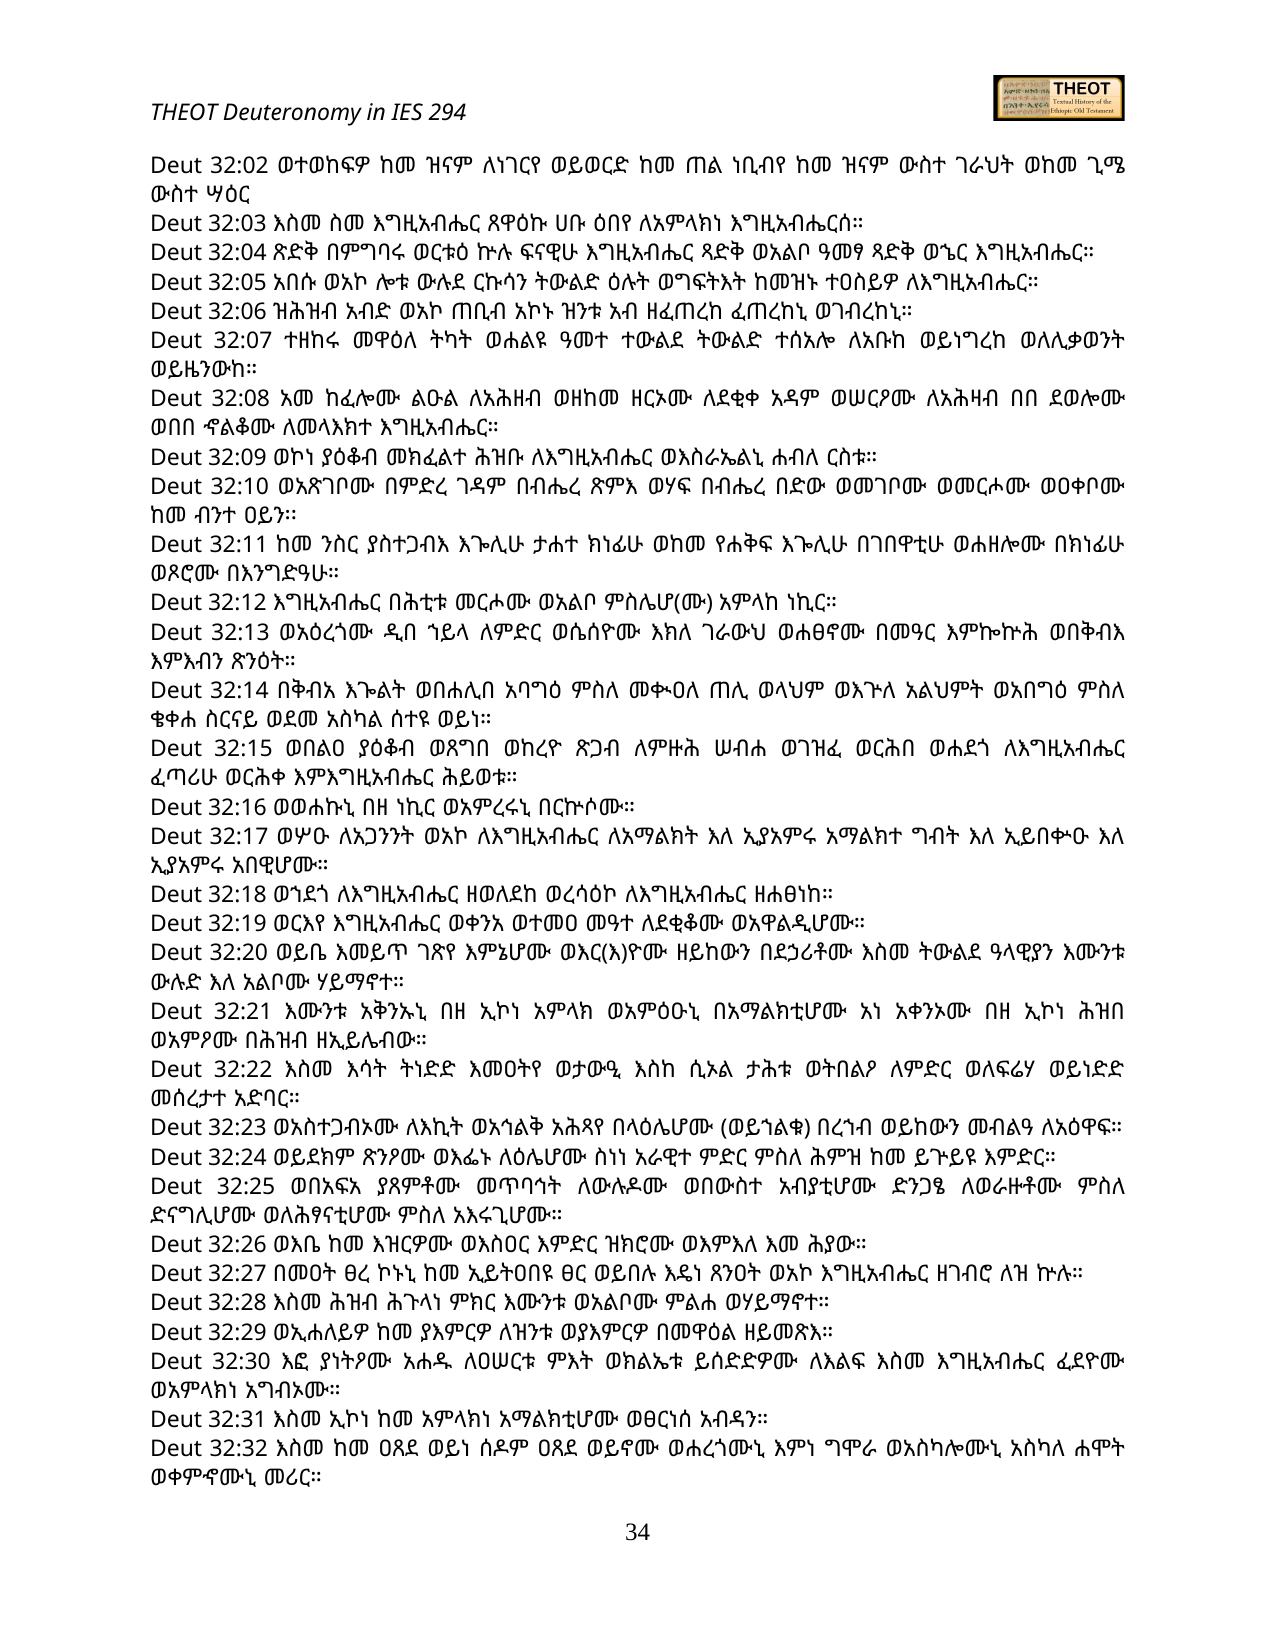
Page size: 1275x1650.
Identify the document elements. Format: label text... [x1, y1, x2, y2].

text Deut 32:29 ወኢሐለይዎ ከመ ያእምርዎ ለዝንቱ ወያእምርዎ በመዋዕል ዘይመጽእ። [150, 1317, 1125, 1346]
text Deut 32:27 በመዐት ፀረ ኮኑኒ ከመ ኢይትዐበዩ ፀር ወይበሉ እዴነ ጸንዐት ወአኮ እግዚአብሔር ዘገብሮ ለዝ ኵሉ። [150, 1258, 1125, 1287]
text Deut 32:17 ወሦዑ ለአጋንንት ወአኮ ለእግዚአብሔር ለአማልክት እለ ኢያአምሩ አማልክተ ግብት እለ ኢይበቍዑ እለ ኢያአምሩ አበዊሆሙ። [150, 821, 1125, 879]
text Deut 32:04 ጽድቅ በምግባሩ ወርቱዕ ኵሉ ፍናዊሁ እግዚአብሔር ጻድቅ ወአልቦ ዓመፃ ጻድቅ ወኄር እግዚአብሔር። [150, 237, 1125, 267]
text Deut 32:20 ወይቤ እመይጥ ገጽየ እምኔሆሙ ወእር(እ)ዮሙ ዘይከውን በደኃሪቶሙ እስመ ትውልደ ዓላዊያን እሙንቱ ውሉድ እለ አልቦሙ ሃይማኖተ። [150, 937, 1125, 996]
text Deut 32:25 ወበአፍአ ያጸምቶሙ መጥባኅት ለውሉዶሙ ወበውስተ አብያቲሆሙ ድንጋፄ ለወራዙቶሙ ምስለ ድናግሊሆሙ ወለሕፃናቲሆሙ ምስለ አእሩጊሆሙ። [150, 1171, 1125, 1229]
text Deut 32:26 ወእቤ ከመ እዝርዎሙ ወእስዐር እምድር ዝክሮሙ ወእምእለ እመ ሕያው። [150, 1229, 1125, 1258]
text Deut 32:02 ወተወከፍዎ ከመ ዝናም ለነገርየ ወይወርድ ከመ ጠል ነቢብየ ከመ ዝናም ውስተ ገራህት ወከመ ጊሜ ውስተ ሣዕር [150, 150, 1125, 208]
text Deut 32:09 ወኮነ ያዕቆብ መክፈልተ ሕዝቡ ለእግዚአብሔር ወእስራኤልኒ ሐብለ ርስቱ። [150, 442, 1125, 471]
text Deut 32:11 ከመ ንስር ያስተጋብእ እጐሊሁ ታሐተ ክነፊሁ ወከመ የሐቅፍ እጐሊሁ በገበዋቲሁ ወሐዘሎሙ በክነፊሁ ወጾሮሙ በእንግድዓሁ። [150, 529, 1125, 587]
text Deut 32:16 ወወሐኩኒ በዘ ነኪር ወአምረሩኒ በርኵሶሙ። [150, 792, 1125, 821]
text Deut 32:10 ወአጽገቦሙ በምድረ ገዳም በብሔረ ጽምእ ወሃፍ በብሔረ በድው ወመገቦሙ ወመርሖሙ ወዐቀቦሙ ከመ ብንተ ዐይን፡፡ [150, 471, 1125, 529]
text Deut 32:19 ወርእየ እግዚአብሔር ወቀንአ ወተመዐ መዓተ ለደቂቆሙ ወአዋልዲሆሙ። [150, 908, 1125, 937]
text Deut 32:23 ወአስተጋብኦሙ ለእኪት ወአኅልቅ አሕጻየ በላዕሌሆሙ (ወይኀልቁ) በረኀብ ወይከውን መብልዓ ለአዕዋፍ። [150, 1112, 1125, 1142]
text Deut 32:08 አመ ከፈሎሙ ልዑል ለአሕዘብ ወዘከመ ዘርኦሙ ለደቂቀ አዳም ወሠርዖሙ ለአሕዛብ በበ ደወሎሙ ወበበ ኆልቆሙ ለመላእክተ እግዚአብሔር። [150, 383, 1125, 442]
text Deut 32:32 እስመ ከመ ዐጸደ ወይነ ሰዶም ዐጸደ ወይኖሙ ወሐረጎሙኒ እምነ ግሞራ ወአስካሎሙኒ አስካለ ሐሞት ወቀምኆሙኒ መሪር። [150, 1433, 1125, 1492]
text Deut 32:07 ተዘከሩ መዋዕለ ትካት ወሐልዩ ዓመተ ተውልደ ትውልድ ተሰአሎ ለአቡከ ወይነግረከ ወለሊቃወንት ወይዜንውከ። [150, 325, 1125, 383]
text Deut 32:18 ወኀደጎ ለእግዚአብሔር ዘወለደከ ወረሳዕኮ ለእግዚአብሔር ዘሐፀነከ። [150, 879, 1125, 908]
text Deut 32:24 ወይደክም ጽንዖሙ ወእፌኑ ለዕሌሆሙ ስነነ አራዊተ ምድር ምስለ ሕምዝ ከመ ይጕይዩ እምድር። [150, 1142, 1125, 1171]
text Deut 32:22 እስመ እሳት ትነድድ እመዐትየ ወታውዒ እስከ ሲኦል ታሕቱ ወትበልዖ ለምድር ወለፍሬሃ ወይነድድ መሰረታተ አድባር። [150, 1054, 1125, 1112]
text Deut 32:15 ወበልዐ ያዕቆብ ወጸግበ ወከረዮ ጽጋብ ለምዙሕ ሠብሐ ወገዝፈ ወርሕበ ወሐደጎ ለእግዚአብሔር ፈጣሪሁ ወርሕቀ እምእግዚአብሔር ሕይወቱ። [150, 733, 1125, 792]
text Deut 32:21 እሙንቱ አቅንኡኒ በዘ ኢኮነ አምላክ ወአምዕዑኒ በአማልክቲሆሙ አነ አቀንኦሙ በዘ ኢኮነ ሕዝበ ወአምዖሙ በሕዝብ ዘኢይሌብው። [150, 996, 1125, 1054]
picture [993, 75, 1125, 121]
text Deut 32:12 እግዚአብሔር በሕቲቱ መርሖሙ ወአልቦ ምስሌሆ(ሙ) አምላከ ነኪር። [150, 587, 1125, 617]
text Deut 32:30 እፎ ያነትዖሙ አሐዱ ለዐሠርቱ ምእት ወክልኤቱ ይሰድድዎሙ ለእልፍ እስመ እግዚአብሔር ፈደዮሙ ወአምላክነ አግብኦሙ። [150, 1346, 1125, 1404]
text Deut 32:03 እስመ ስመ እግዚአብሔር ጸዋዕኩ ሀቡ ዕበየ ለአምላክነ እግዚአብሔርሰ። [150, 208, 1125, 237]
text Deut 32:06 ዝሕዝብ አብድ ወአኮ ጠቢብ አኮኑ ዝንቱ አብ ዘፈጠረከ ፈጠረከኒ ወገብረከኒ። [150, 296, 1125, 325]
text Deut 32:05 አበሱ ወአኮ ሎቱ ውሉደ ርኩሳን ትውልድ ዕሉት ወግፍትእት ከመዝኑ ተዐስይዎ ለእግዚአብሔር። [150, 267, 1125, 296]
text Deut 32:31 እስመ ኢኮነ ከመ አምላክነ አማልክቲሆሙ ወፀርነሰ አብዳን። [150, 1404, 1125, 1433]
text Deut 32:13 ወአዕረጎሙ ዲበ ኀይላ ለምድር ወሴሰዮሙ እክለ ገራውህ ወሐፀኖሙ በመዓር እምኰኵሕ ወበቅብእ እምእብን ጽንዕት። [150, 617, 1125, 675]
text Deut 32:14 በቅብአ እጐልት ወበሐሊበ አባግዕ ምስለ መቊዐለ ጠሊ ወላህም ወእጕለ አልህምት ወአበግዕ ምስለ ቄቀሐ ስርናይ ወደመ አስካል ሰተዩ ወይነ። [150, 675, 1125, 733]
text Deut 32:28 እስመ ሕዝብ ሕጉላነ ምክር እሙንቱ ወአልቦሙ ምልሐ ወሃይማኖተ። [150, 1287, 1125, 1317]
